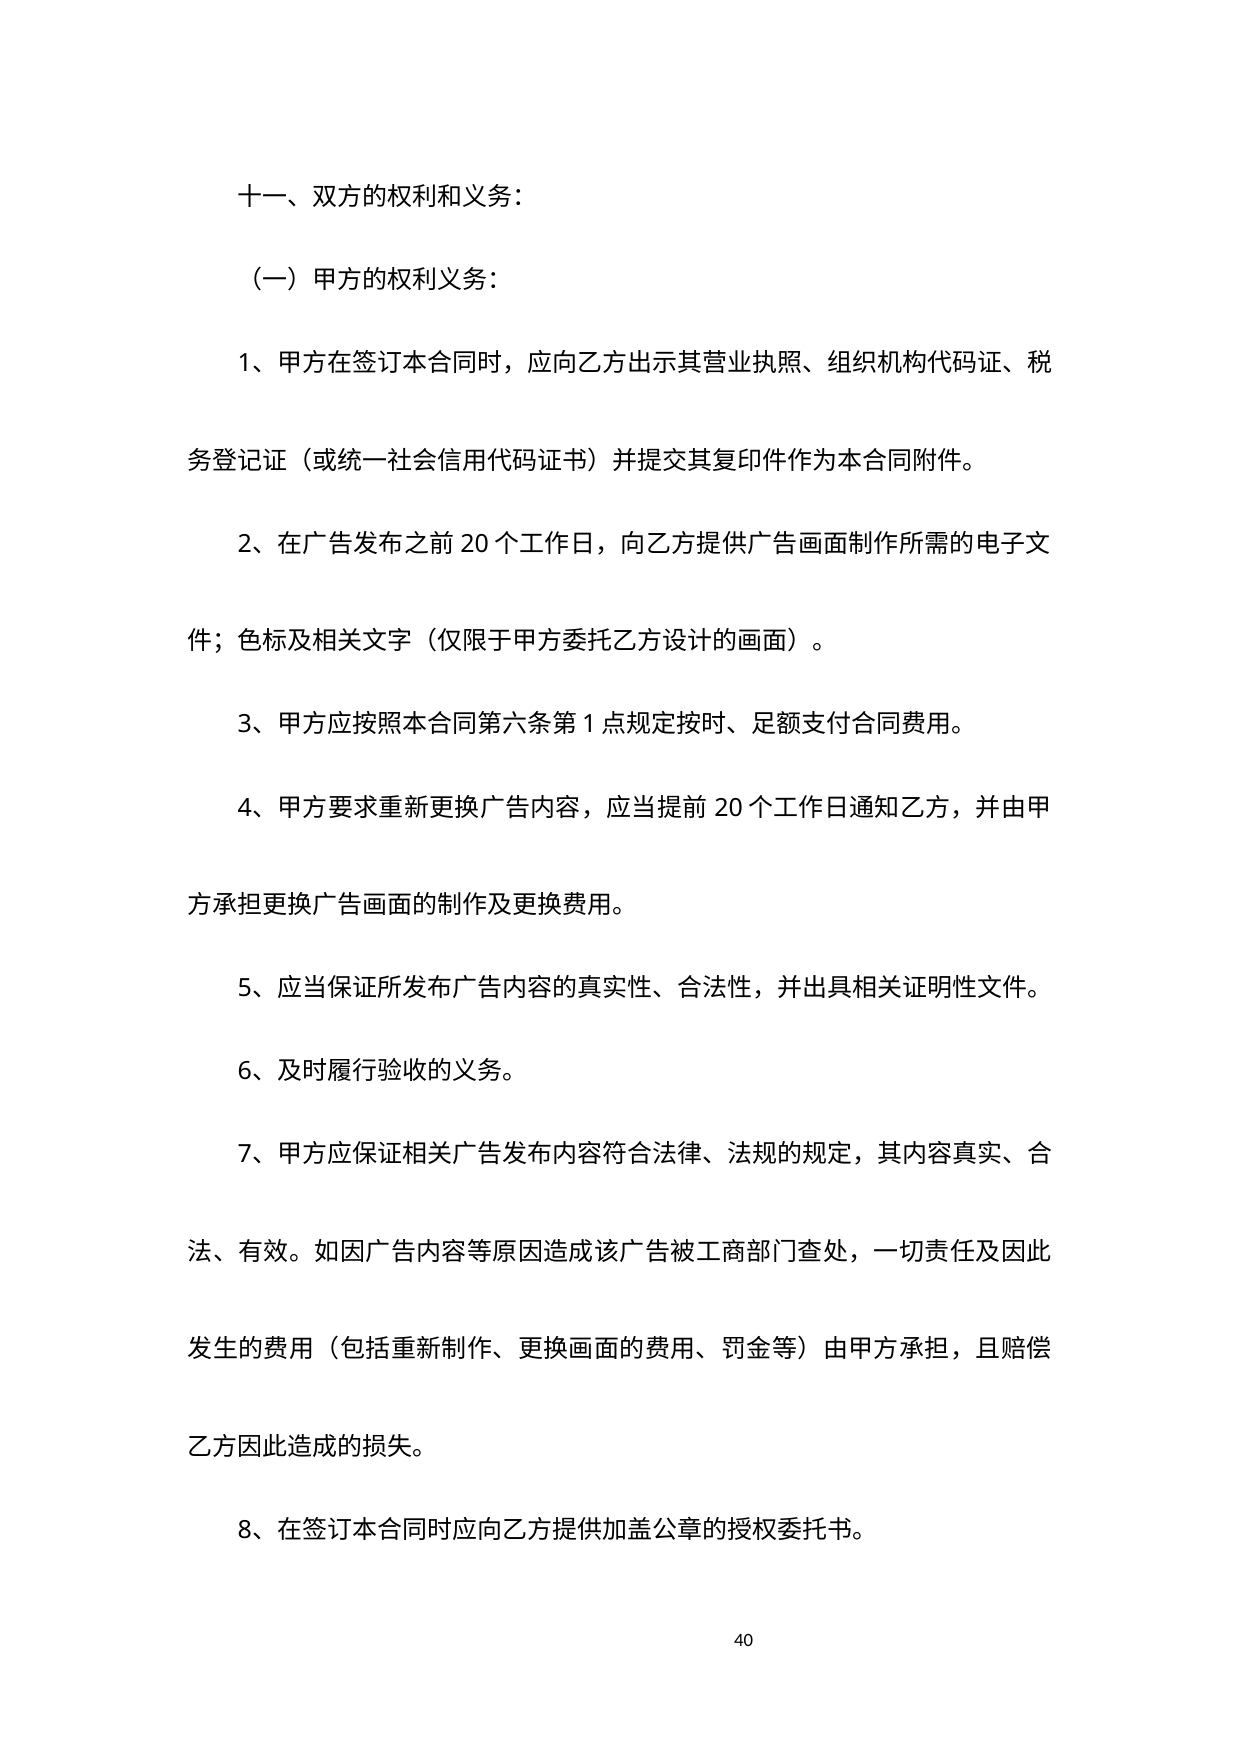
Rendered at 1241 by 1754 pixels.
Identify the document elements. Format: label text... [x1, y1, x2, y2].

text 7、甲方应保证相关广告发布内容符合法律、法规的规定，其内容真实、合法、有效。如因广告内容等原因造成该广告被工商部门查处，一切责任及因此发生的费用（包括重新制作、更换画面的费用、罚金等）由甲方承担，且赔偿乙方因此造成的损失。 [187, 1119, 1053, 1477]
text 2、在广告发布之前20个工作日，向乙方提供广告画面制作所需的电子文件；色标及相关文字（仅限于甲方委托乙方设计的画面）。 [187, 509, 1053, 671]
text 1、甲方在签订本合同时，应向乙方出示其营业执照、组织机构代码证、税务登记证（或统一社会信用代码证书）并提交其复印件作为本合同附件。 [187, 328, 1053, 491]
text 6、及时履行验收的义务。 [187, 1036, 1053, 1101]
text 3、甲方应按照本合同第六条第1点规定按时、足额支付合同费用。 [187, 689, 1053, 754]
text 4、甲方要求重新更换广告内容，应当提前20个工作日通知乙方，并由甲方承担更换广告画面的制作及更换费用。 [187, 773, 1053, 935]
text 十一、双方的权利和义务： [187, 162, 1053, 227]
text 8、在签订本合同时应向乙方提供加盖公章的授权委托书。 [187, 1495, 1053, 1560]
text （一）甲方的权利义务： [187, 245, 1053, 310]
text 5、应当保证所发布广告内容的真实性、合法性，并出具相关证明性文件。 [187, 953, 1053, 1018]
